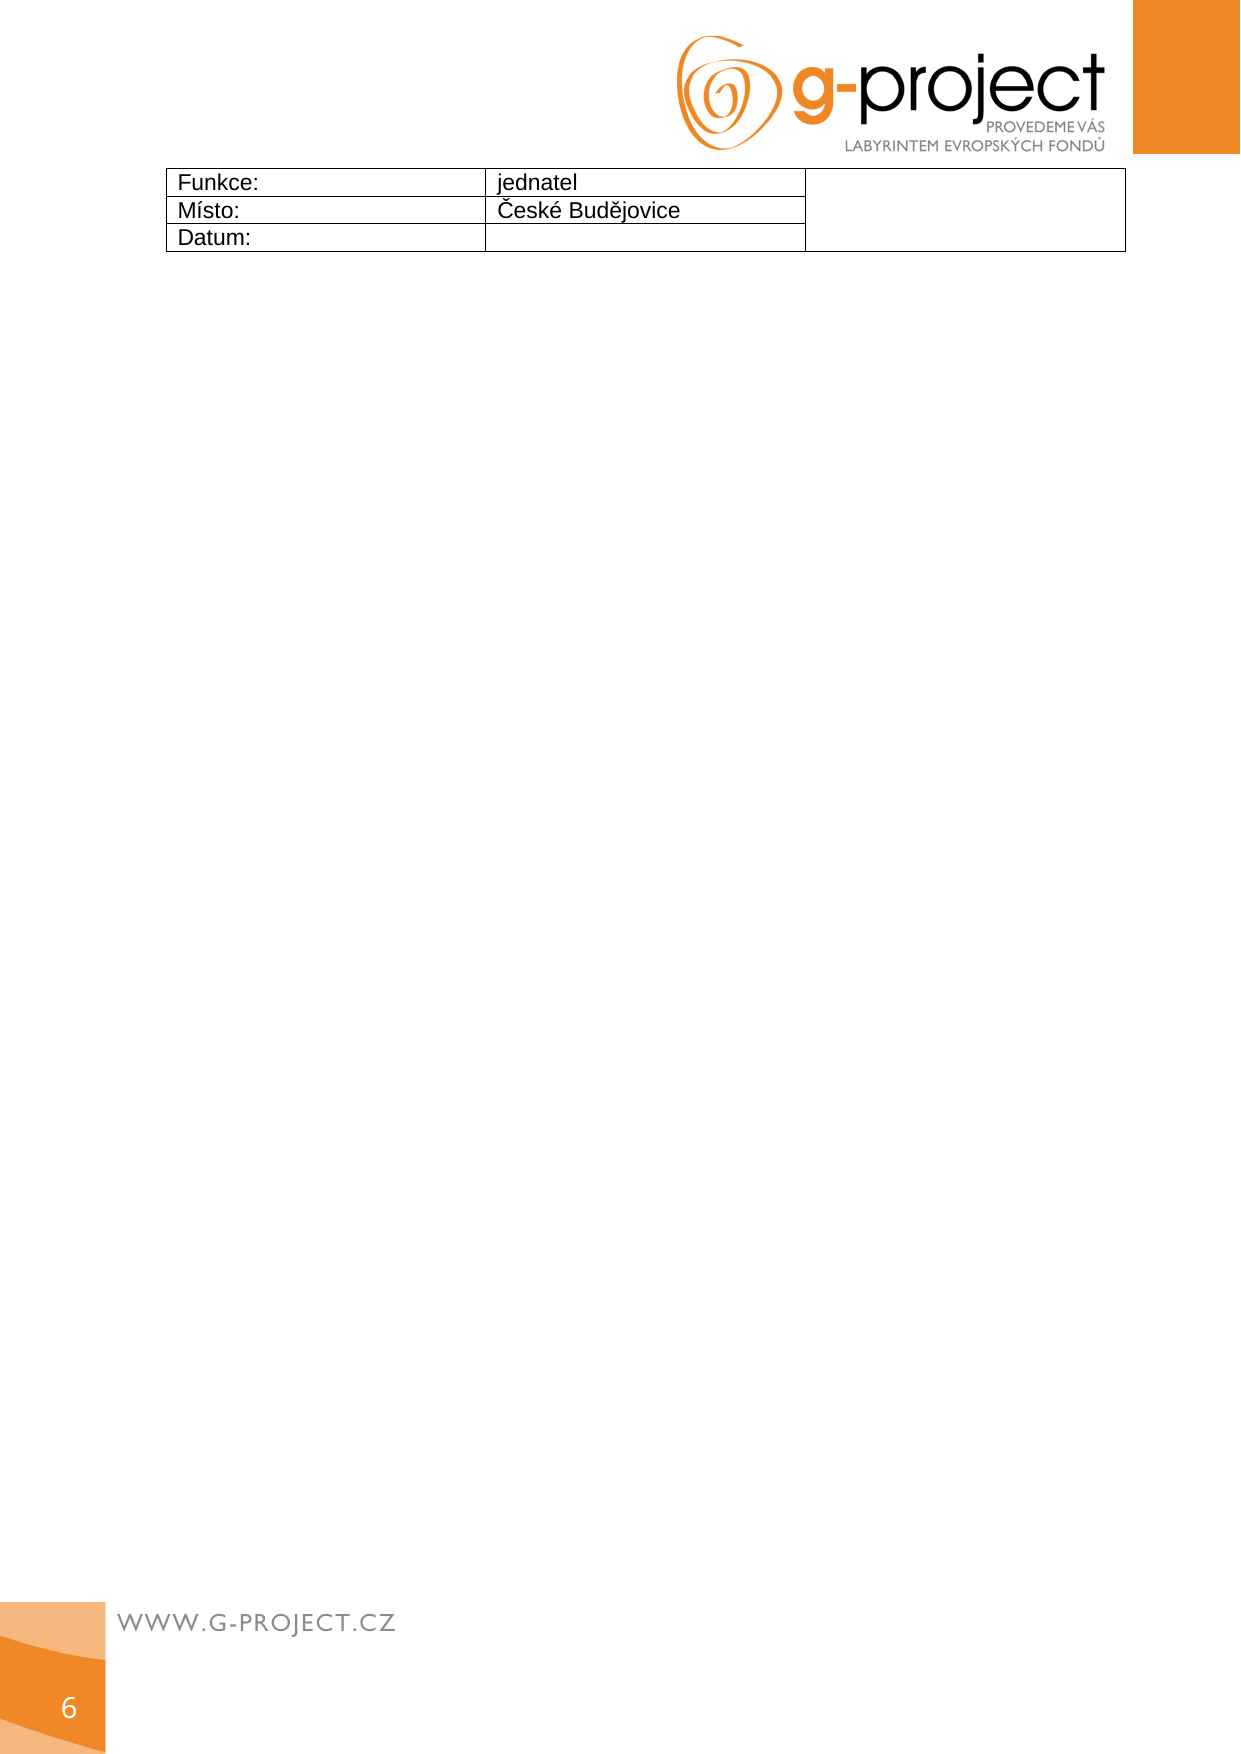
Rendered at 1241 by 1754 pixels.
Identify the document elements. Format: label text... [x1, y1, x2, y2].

picture [0, 1602, 403, 1754]
table_cell Místo: [167, 197, 485, 223]
picture [671, 0, 1240, 154]
table_cell [806, 169, 1125, 251]
table_cell Funkce: [167, 169, 485, 196]
table_cell jednatel [486, 169, 805, 196]
table_cell Datum: [167, 224, 485, 251]
table_cell České Budějovice [486, 197, 805, 223]
table_cell [486, 224, 805, 251]
